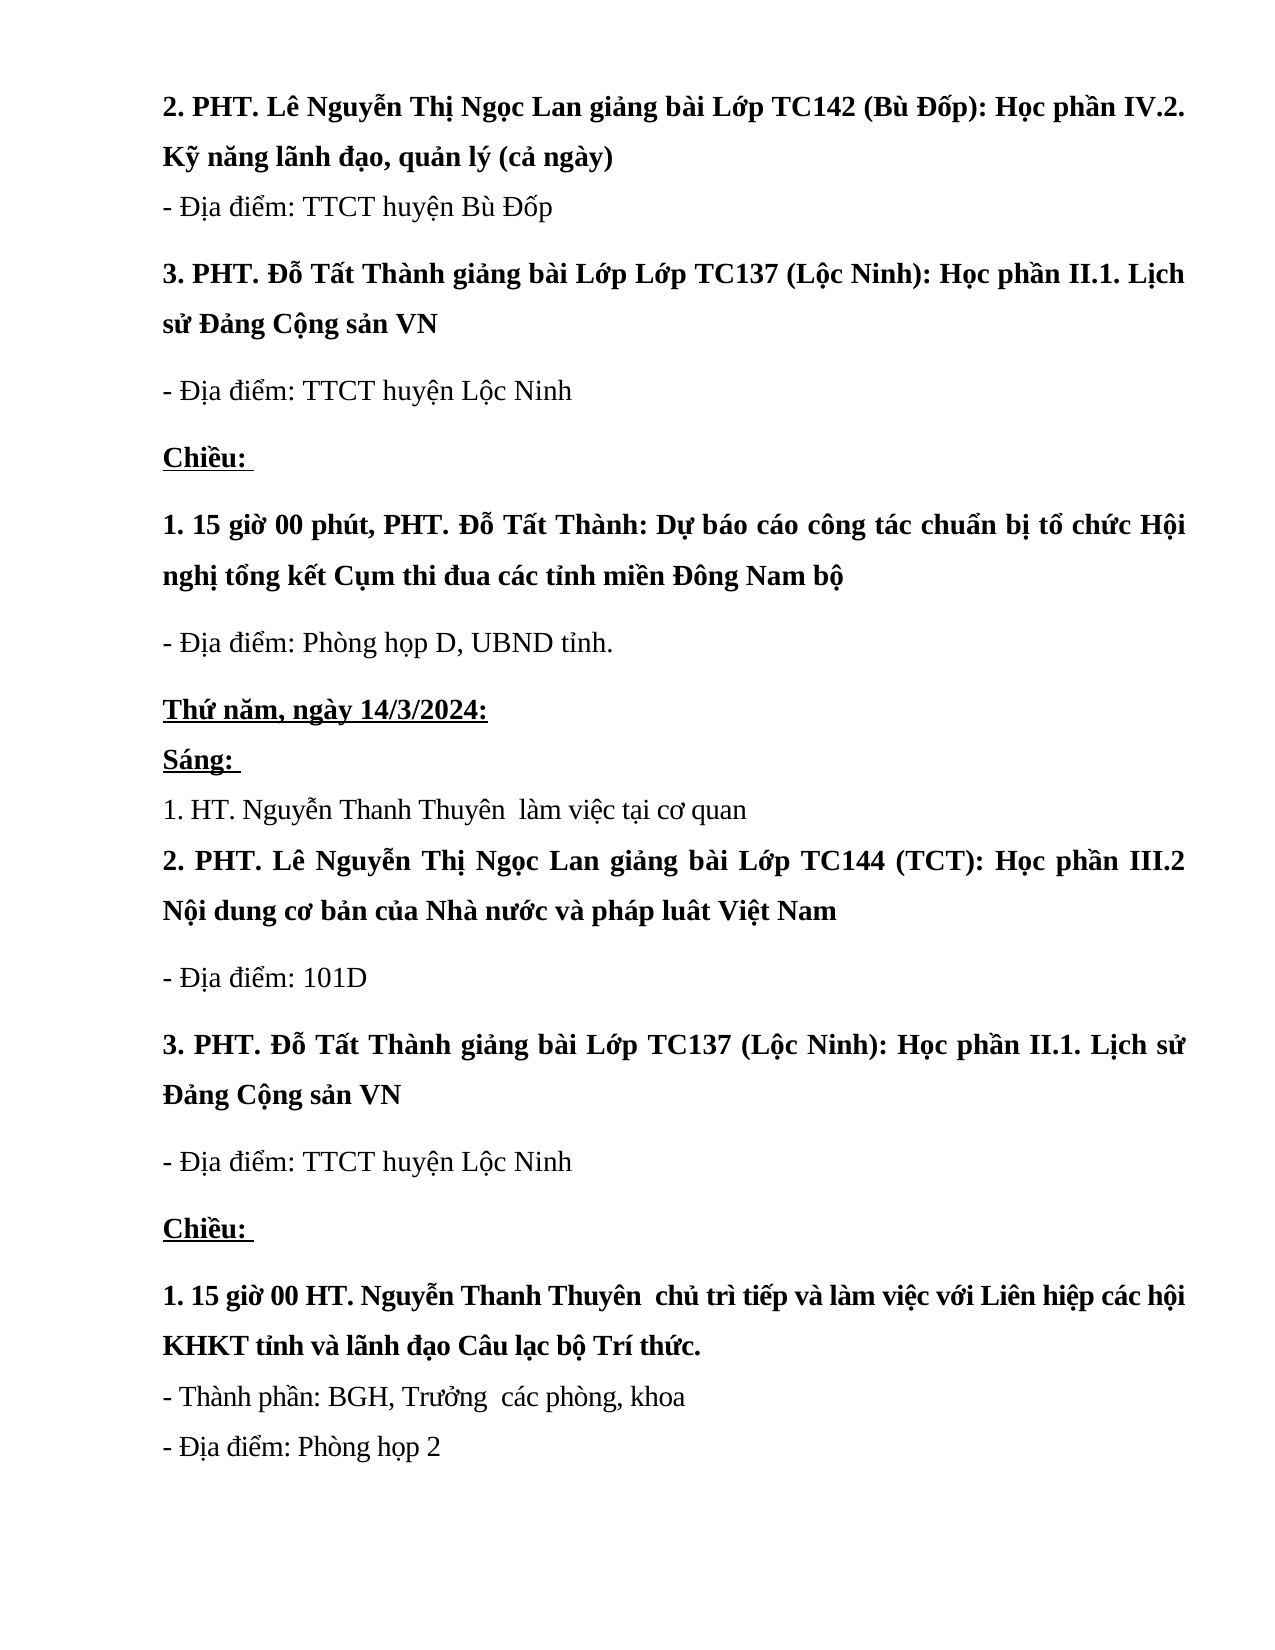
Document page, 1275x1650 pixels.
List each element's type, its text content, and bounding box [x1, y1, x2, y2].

text - Địa điểm: TTCT huyện Lộc Ninh [162, 1144, 1186, 1178]
text Thứ năm, ngày 14/3/2024: [162, 692, 1186, 725]
text - Địa điểm: 101D [162, 960, 1186, 993]
text 1. HT. Nguyễn Thanh Thuyên làm việc tại cơ quan [162, 792, 1186, 826]
text Chiều: [162, 441, 1186, 474]
text Sáng: [162, 742, 1186, 776]
text 3. PHT. Đỗ Tất Thành giảng bài Lớp TC137 (Lộc Ninh): Học phần II.1. Lịch sử Đảng Cộng sản VN [162, 1027, 1186, 1111]
text 2. PHT. Lê Nguyễn Thị Ngọc Lan giảng bài Lớp TC142 (Bù Đốp): Học phần IV.2. Kỹ năng lãnh đạo, quản lý (cả ngày) [162, 89, 1186, 172]
text 1. 15 giờ 00 HT. Nguyễn Thanh Thuyên chủ trì tiếp và làm việc với Liên hiệp các hội KHKT tỉnh và lãnh đạo Câu lạc bộ Trí thức. [162, 1278, 1186, 1362]
text - Địa điểm: Phòng họp 2 [162, 1429, 1186, 1463]
text - Thành phần: BGH, Trưởng các phòng, khoa [162, 1379, 1186, 1412]
text 1. 15 giờ 00 phút, PHT. Đỗ Tất Thành: Dự báo cáo công tác chuẩn bị tổ chức Hội nghị tổng kết Cụm thi đua các tỉnh miền Đông Nam bộ [162, 507, 1186, 591]
text 2. PHT. Lê Nguyễn Thị Ngọc Lan giảng bài Lớp TC144 (TCT): Học phần III.2 Nội dung cơ bản của Nhà nước và pháp luât Việt Nam [162, 843, 1186, 927]
text Chiều: [162, 1211, 1186, 1245]
text - Địa điểm: TTCT huyện Lộc Ninh [162, 373, 1186, 407]
text - Địa điểm: TTCT huyện Bù Đốp [162, 189, 1186, 223]
text 3. PHT. Đỗ Tất Thành giảng bài Lớp Lớp TC137 (Lộc Ninh): Học phần II.1. Lịch sử Đảng Cộng sản VN [162, 256, 1186, 340]
text - Địa điểm: Phòng họp D, UBND tỉnh. [162, 625, 1186, 658]
